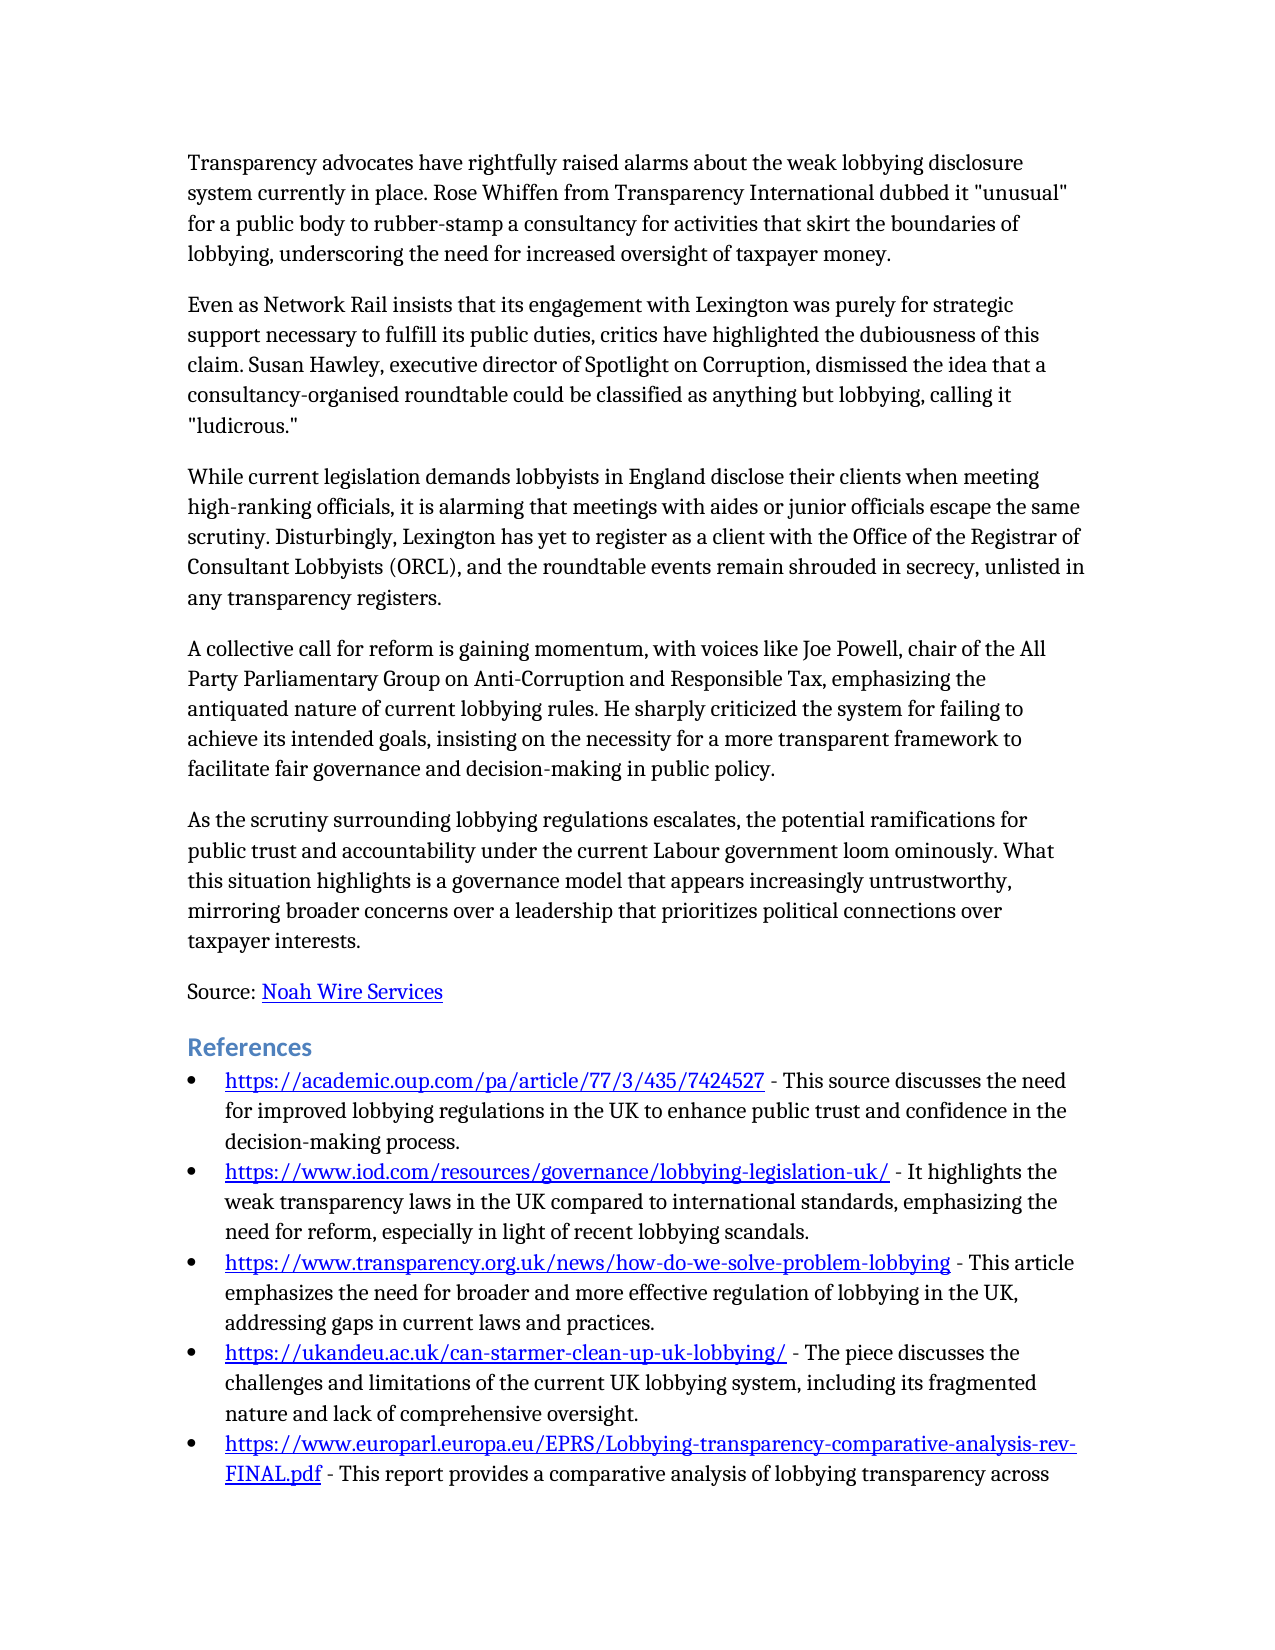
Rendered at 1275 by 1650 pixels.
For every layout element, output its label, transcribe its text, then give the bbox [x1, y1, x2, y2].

text Even as Network Rail insists that its engagement with Lexington was purely for strategic support necessary to fulfill its public duties, critics have highlighted the dubiousness of this claim. Susan Hawley, executive director of Spotlight on Corruption, dismissed the idea that a consultancy-organised roundtable could be classified as anything but lobbying, calling it "ludicrous." [187, 292, 1087, 439]
list https://www.iod.com/resources/governance/lobbying-legislation-uk/ - It highlights the weak transparency laws in the UK compared to international standards, emphasizing the need for reform, especially in light of recent lobbying scandals. [187, 1159, 1087, 1246]
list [187, 1431, 1087, 1487]
list https://academic.oup.com/pa/article/77/3/435/7424527 - This source discusses the need for improved lobbying regulations in the UK to enhance public trust and confidence in the decision-making process. [187, 1068, 1087, 1155]
list https://ukandeu.ac.uk/can-starmer-clean-up-uk-lobbying/ - The piece discusses the challenges and limitations of the current UK lobbying system, including its fragmented nature and lack of comprehensive oversight. [187, 1340, 1087, 1427]
text While current legislation demands lobbyists in England disclose their clients when meeting high-ranking officials, it is alarming that meetings with aides or junior officials escape the same scrutiny. Disturbingly, Lexington has yet to register as a client with the Office of the Registrar of Consultant Lobbyists (ORCL), and the roundtable events remain shrouded in secrecy, unlisted in any transparency registers. [187, 463, 1087, 611]
list https://www.transparency.org.uk/news/how-do-we-solve-problem-lobbying - This article emphasizes the need for broader and more effective regulation of lobbying in the UK, addressing gaps in current laws and practices. [187, 1249, 1087, 1336]
text Source: Noah Wire Services [187, 979, 1087, 1006]
text Transparency advocates have rightfully raised alarms about the weak lobbying disclosure system currently in place. Rose Whiffen from Transparency International dubbed it "unusual" for a public body to rubber-stamp a consultancy for activities that skirt the boundaries of lobbying, underscoring the need for increased oversight of taxpayer money. [187, 150, 1087, 267]
subtitle References [187, 1030, 1087, 1063]
text As the scrutiny surrounding lobbying regulations escalates, the potential ramifications for public trust and accountability under the current Labour government loom ominously. What this situation highlights is a governance model that appears increasingly untrustworthy, mirroring broader concerns over a leadership that prioritizes political connections over taxpayer interests. [187, 807, 1087, 954]
text A collective call for reform is gaining momentum, with voices like Joe Powell, chair of the All Party Parliamentary Group on Anti-Corruption and Responsible Tax, emphasizing the antiquated nature of current lobbying rules. He sharply criticized the system for failing to achieve its intended goals, insisting on the necessity for a more transparent framework to facilitate fair governance and decision-making in public policy. [187, 635, 1087, 783]
